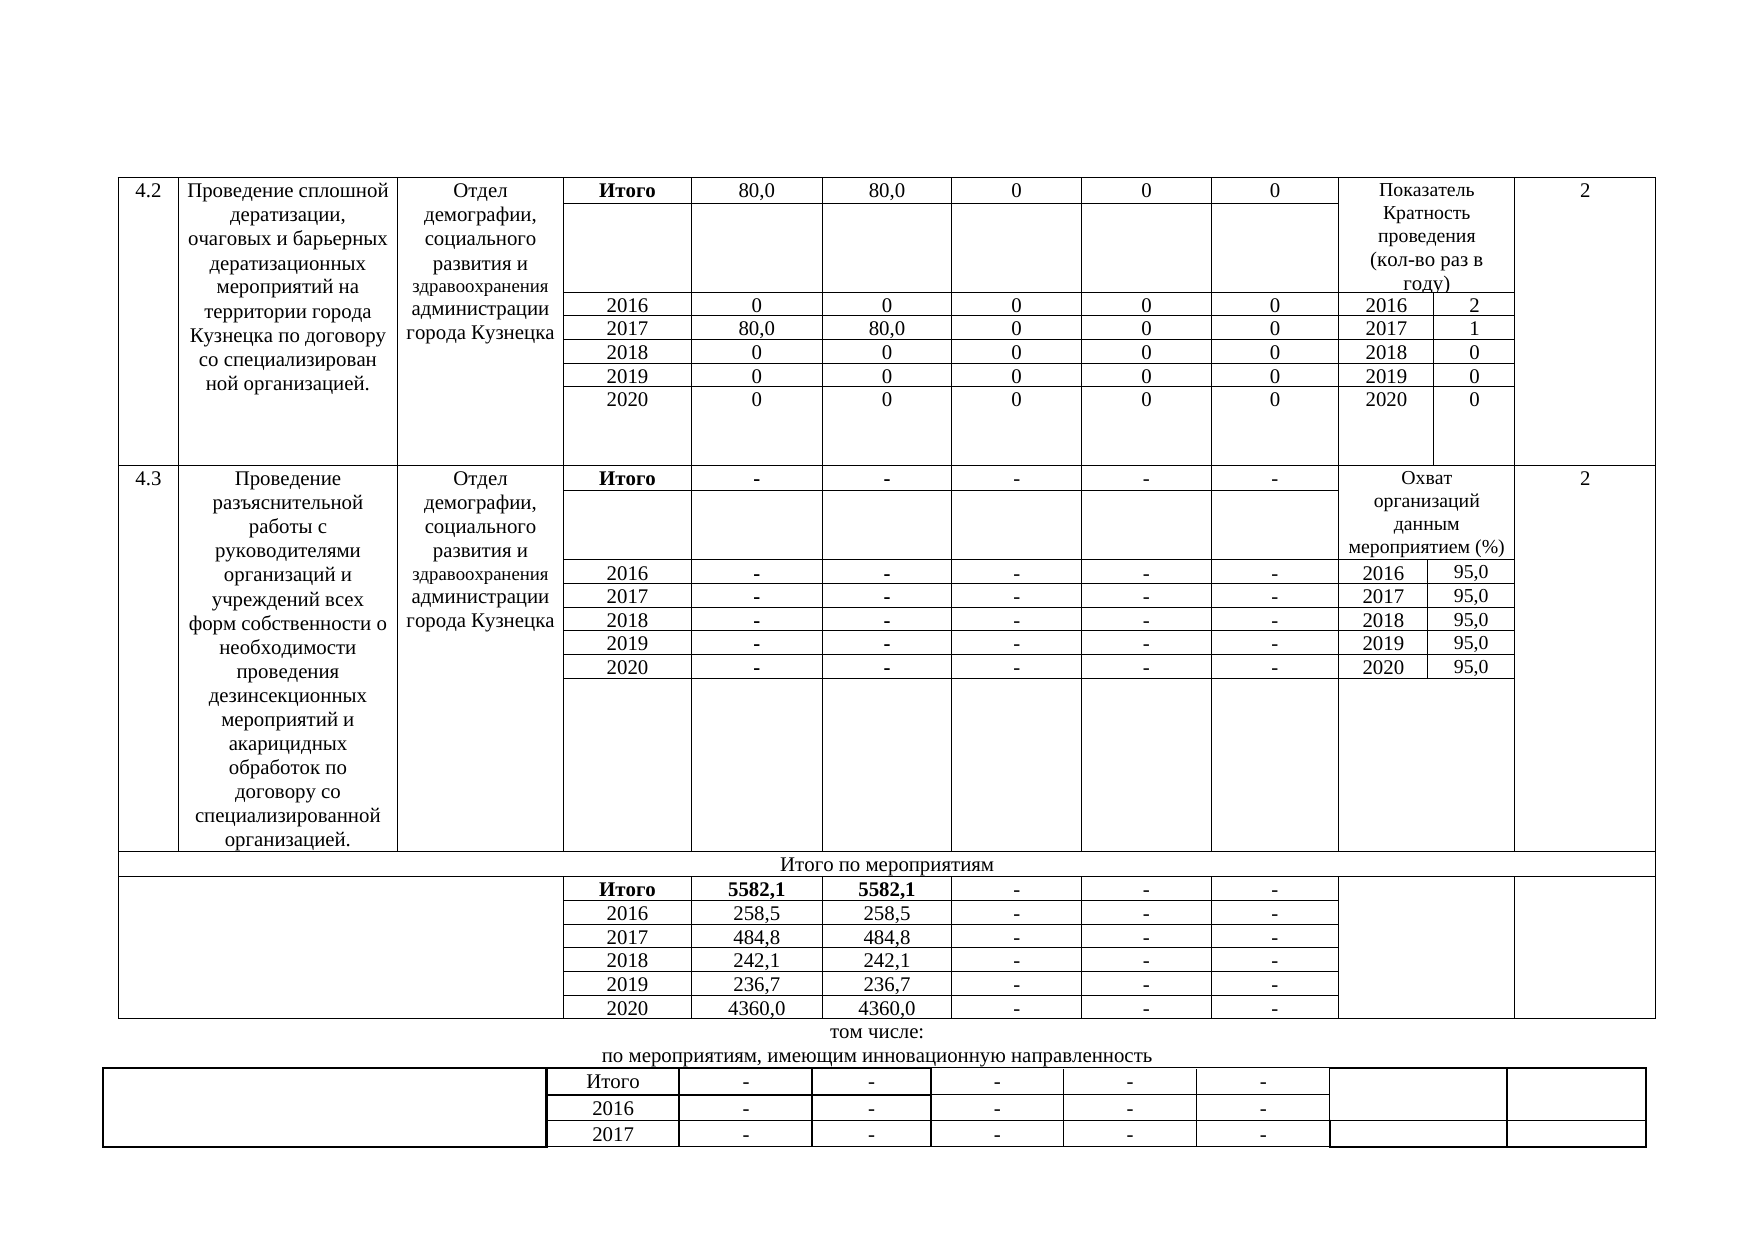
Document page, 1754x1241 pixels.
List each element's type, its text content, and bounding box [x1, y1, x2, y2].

table_cell - [692, 466, 822, 490]
table_cell - [823, 655, 951, 678]
table_cell 0 [1434, 387, 1514, 465]
table_cell 2 [1515, 178, 1655, 465]
table_cell 95,0 [1428, 608, 1514, 630]
table_cell - [1212, 608, 1338, 630]
table_cell Проведение сплошной дератизации, очаговых и барьерных дератизационных мероприятий на территории города Кузнецка по договору со специализирован ной организацией. [179, 178, 397, 465]
table_cell - [1212, 972, 1338, 994]
table_cell [1212, 679, 1338, 851]
table_cell [1082, 204, 1211, 292]
table_cell 484,8 [692, 925, 822, 947]
table_cell [952, 491, 1081, 559]
table_cell Проведение разъяснительной работы с руководителями организаций и учреждений всех форм собственности о необходимости проведения дезинсекционных мероприятий и акарицидных обработок по договору со специализированной организацией. [179, 466, 397, 851]
table_cell 95,0 [1428, 584, 1514, 607]
table_cell - [932, 1095, 1063, 1119]
table_cell 0 [952, 340, 1081, 363]
table_cell - [1212, 466, 1338, 490]
table_cell 2018 [564, 948, 691, 971]
table_cell 2020 [1339, 387, 1433, 465]
table_cell - [823, 466, 951, 490]
table_cell 0 [1082, 340, 1211, 363]
table_cell [823, 491, 951, 559]
table_cell [1212, 204, 1338, 292]
table_cell 4360,0 [823, 996, 951, 1018]
table_cell 0 [823, 293, 951, 315]
table_cell 2016 [1339, 560, 1427, 583]
table_cell Показатель Кратность проведения (кол-во раз в году) [1339, 178, 1514, 292]
table_cell 1 [1434, 316, 1514, 339]
table_cell Отдел демографии, социального развития и здравоохранения администрации города Кузнецка [398, 466, 563, 851]
table_cell 0 [1212, 293, 1338, 315]
table_cell - [692, 560, 822, 583]
table_cell - [1212, 877, 1338, 900]
table_cell 0 [1082, 178, 1211, 202]
table_cell 2020 [564, 996, 691, 1018]
table_cell - [1212, 655, 1338, 678]
table_cell 0 [823, 340, 951, 363]
table_cell - [823, 560, 951, 583]
table_cell 2018 [564, 608, 691, 630]
table_cell 2017 [1339, 584, 1427, 607]
table_cell 80,0 [692, 178, 822, 202]
table_cell - [692, 584, 822, 607]
table_header - [680, 1069, 811, 1093]
table_cell 80,0 [692, 316, 822, 339]
table_cell [119, 877, 563, 1018]
table_cell 2016 [564, 560, 691, 583]
table_cell 0 [1212, 178, 1338, 202]
table_cell - [952, 631, 1081, 654]
text том числе: [118, 1019, 1636, 1043]
table_cell 258,5 [823, 901, 951, 923]
table_cell - [1082, 655, 1211, 678]
table_cell - [823, 631, 951, 654]
table_cell 2018 [1339, 340, 1433, 363]
table_cell Итого [564, 877, 691, 900]
table_cell - [1212, 996, 1338, 1018]
table_header - [1196, 1068, 1329, 1093]
table_cell [692, 204, 822, 292]
table_header Итого [548, 1069, 678, 1093]
table_cell [823, 679, 951, 851]
table_cell - [1082, 948, 1211, 971]
table_cell - [952, 925, 1081, 947]
table_cell 0 [692, 364, 822, 386]
table_cell - [692, 655, 822, 678]
table_cell 4.3 [119, 466, 178, 851]
table_cell - [1197, 1121, 1329, 1146]
table_cell 2016 [564, 293, 691, 315]
table_cell 4.2 [119, 178, 178, 465]
table_cell [1339, 877, 1514, 1018]
table_cell 2019 [564, 364, 691, 386]
table_cell 2020 [564, 655, 691, 678]
table_cell 2016 [548, 1096, 678, 1119]
table_cell - [1197, 1095, 1329, 1119]
table_cell 4360,0 [692, 996, 822, 1018]
table_cell 0 [1212, 340, 1338, 363]
table_cell 0 [1082, 293, 1211, 315]
table_cell - [692, 631, 822, 654]
table_cell 0 [952, 178, 1081, 202]
table_cell [1339, 679, 1514, 851]
table_cell - [680, 1096, 811, 1119]
table_cell - [952, 877, 1081, 900]
table_cell 2019 [564, 972, 691, 994]
table_cell 2019 [1339, 364, 1433, 386]
table_cell [1508, 1121, 1645, 1146]
table_cell - [823, 608, 951, 630]
table_cell - [1082, 466, 1211, 490]
table_header [1508, 1069, 1645, 1119]
table_cell - [952, 608, 1081, 630]
table_cell 2017 [1339, 316, 1433, 339]
table_cell 80,0 [823, 316, 951, 339]
table_cell 0 [952, 293, 1081, 315]
table_cell 0 [1212, 316, 1338, 339]
table_cell 0 [1434, 340, 1514, 363]
table_cell 2020 [564, 387, 691, 465]
table_cell - [1082, 925, 1211, 947]
table_cell 2020 [1339, 655, 1427, 678]
table_cell - [1064, 1121, 1196, 1146]
table_cell - [823, 584, 951, 607]
table_cell 2018 [564, 340, 691, 363]
table_cell 80,0 [823, 178, 951, 202]
table_cell 0 [823, 387, 951, 465]
table_cell - [952, 584, 1081, 607]
table_cell 258,5 [692, 901, 822, 923]
table_cell - [1212, 901, 1338, 923]
table_cell [1212, 491, 1338, 559]
table_cell - [1082, 584, 1211, 607]
table_cell 2019 [564, 631, 691, 654]
table_cell - [1082, 996, 1211, 1018]
table_cell - [952, 901, 1081, 923]
table_cell 0 [692, 387, 822, 465]
table_cell 5582,1 [692, 877, 822, 900]
table_cell 95,0 [1428, 560, 1514, 583]
table_cell 0 [823, 364, 951, 386]
table_header - [813, 1069, 930, 1093]
table_header - [932, 1068, 1063, 1093]
table_cell 0 [1212, 364, 1338, 386]
table_cell Итого [564, 178, 691, 202]
table_cell - [1212, 560, 1338, 583]
table_cell [1331, 1121, 1506, 1146]
table_cell - [1212, 948, 1338, 971]
table_cell 0 [952, 316, 1081, 339]
table_cell Итого [564, 466, 691, 490]
table_cell 2017 [564, 925, 691, 947]
text по мероприятиям, имеющим инновационную направленность [118, 1043, 1636, 1067]
table_cell - [952, 996, 1081, 1018]
table_cell - [813, 1096, 930, 1119]
table_cell - [952, 972, 1081, 994]
table_cell - [1212, 925, 1338, 947]
table_cell 2016 [564, 901, 691, 923]
table_cell 236,7 [692, 972, 822, 994]
table_cell 0 [1082, 387, 1211, 465]
table_cell [564, 679, 691, 851]
table_cell [692, 491, 822, 559]
table_cell 0 [1434, 364, 1514, 386]
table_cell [398, 178, 563, 465]
table_header [104, 1069, 545, 1146]
table_cell [952, 679, 1081, 851]
table_header - [1064, 1068, 1196, 1093]
table_cell Итого по мероприятиям [119, 852, 1655, 876]
table_cell - [1082, 631, 1211, 654]
table_cell 2018 [1339, 608, 1427, 630]
table_cell 95,0 [1428, 655, 1514, 678]
table_cell - [952, 466, 1081, 490]
table_cell [564, 204, 691, 292]
table_cell 0 [1082, 316, 1211, 339]
table_cell [1082, 679, 1211, 851]
table_cell - [1064, 1095, 1196, 1119]
table_cell 2017 [564, 584, 691, 607]
table_cell - [1082, 901, 1211, 923]
table_cell - [1082, 560, 1211, 583]
table_cell [692, 679, 822, 851]
table_cell 2017 [548, 1121, 678, 1146]
table_cell - [1082, 608, 1211, 630]
table_cell - [952, 655, 1081, 678]
table_cell - [952, 560, 1081, 583]
table_cell 0 [952, 387, 1081, 465]
table_cell 484,8 [823, 925, 951, 947]
table_cell [564, 491, 691, 559]
table_cell - [1212, 584, 1338, 607]
table_cell - [1212, 631, 1338, 654]
table_cell 0 [692, 293, 822, 315]
table_header [1330, 1069, 1506, 1119]
table_cell 2017 [564, 316, 691, 339]
table_cell 242,1 [823, 948, 951, 971]
table_cell - [952, 948, 1081, 971]
table_cell 2019 [1339, 631, 1427, 654]
table_cell - [1082, 877, 1211, 900]
table_cell 236,7 [823, 972, 951, 994]
table_cell - [813, 1121, 930, 1146]
table_cell - [692, 608, 822, 630]
table_cell [952, 204, 1081, 292]
table_cell 242,1 [692, 948, 822, 971]
table_cell - [932, 1121, 1063, 1146]
table_cell 5582,1 [823, 877, 951, 900]
table_cell Охват организаций данным мероприятием (%) [1339, 466, 1514, 559]
table_cell 0 [1082, 364, 1211, 386]
table_cell [1515, 877, 1655, 1018]
table_cell 0 [1212, 387, 1338, 465]
table_cell 0 [952, 364, 1081, 386]
table_cell 2016 [1339, 293, 1433, 315]
table_cell - [1082, 972, 1211, 994]
table_cell 95,0 [1428, 631, 1514, 654]
table_cell 0 [692, 340, 822, 363]
table_cell [1082, 491, 1211, 559]
table_cell 2 [1434, 293, 1514, 315]
table_cell 2 [1515, 466, 1655, 851]
table_cell [823, 204, 951, 292]
table_cell - [680, 1121, 811, 1146]
